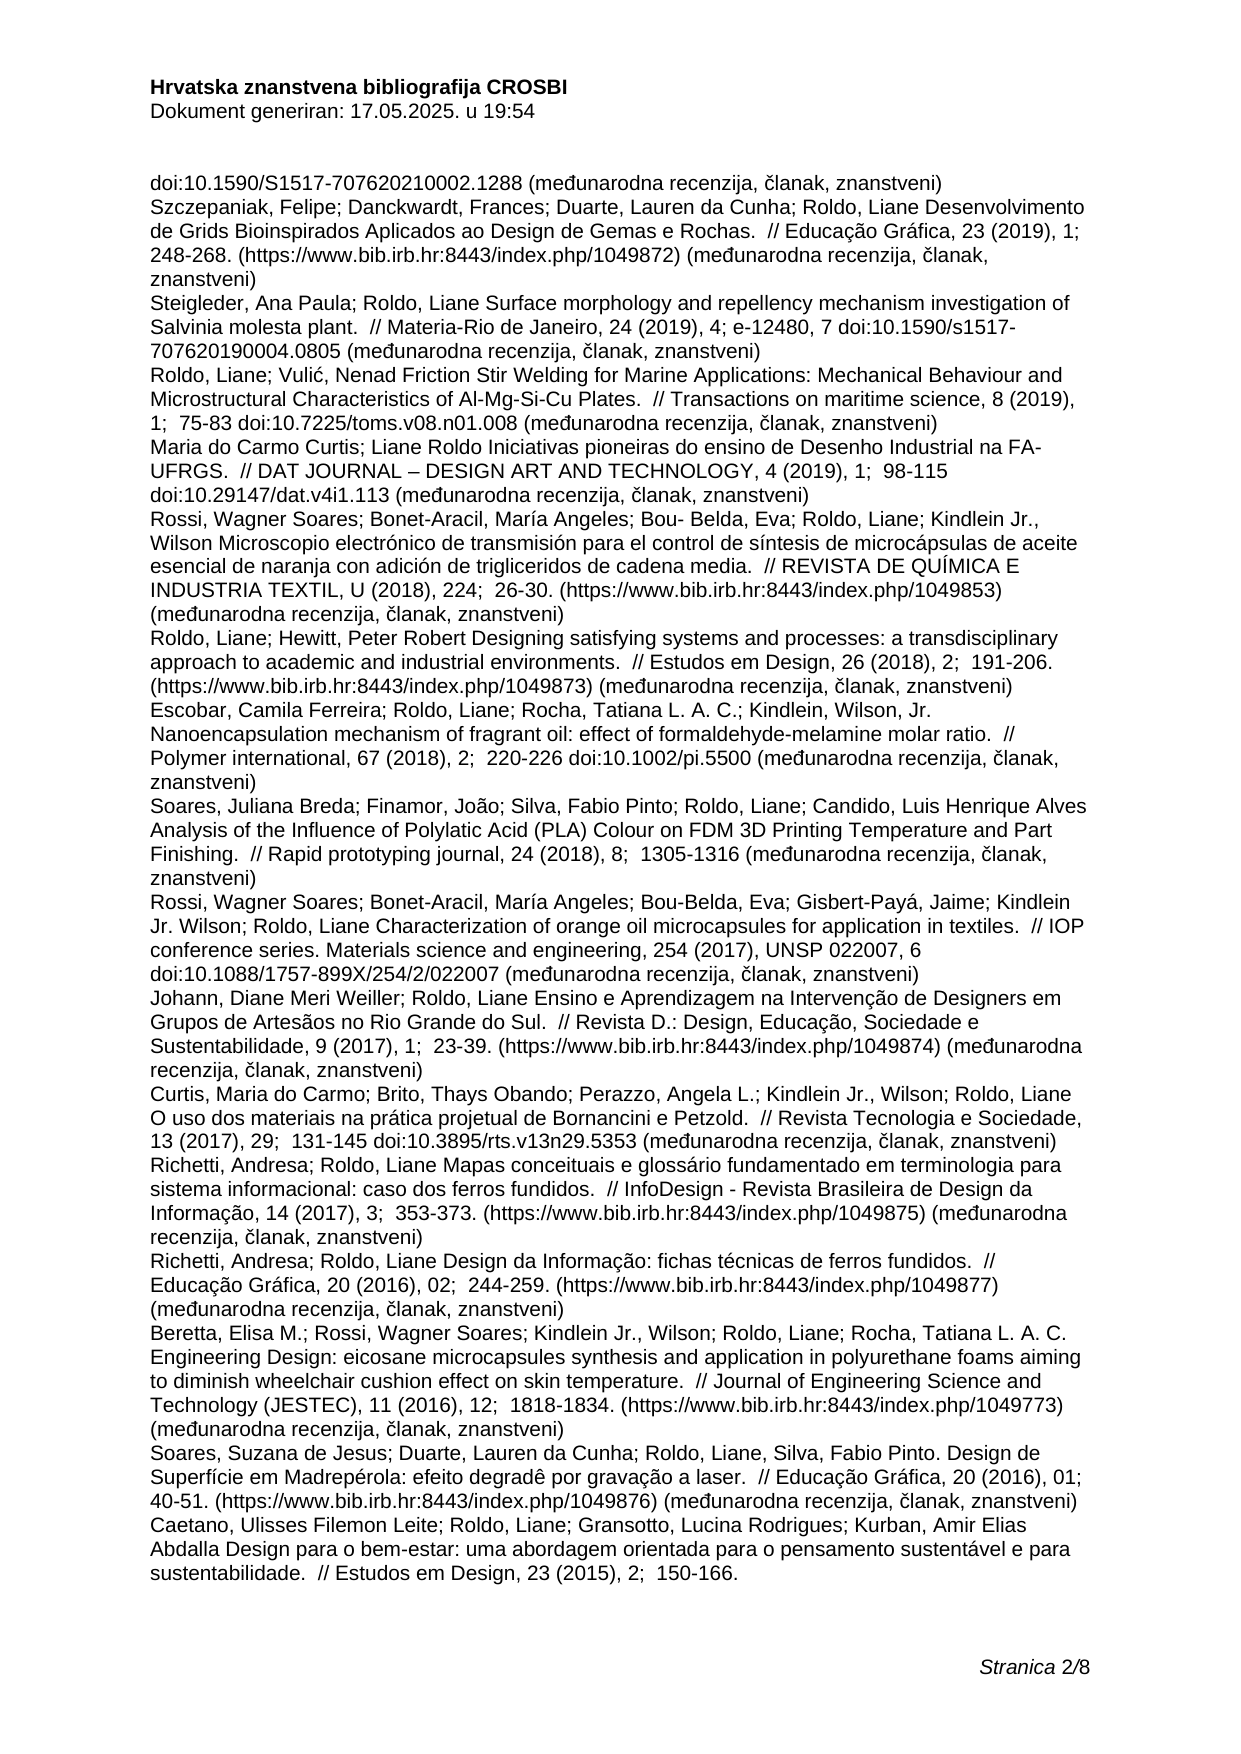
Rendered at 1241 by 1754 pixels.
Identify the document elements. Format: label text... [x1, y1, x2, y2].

text Johann, Diane Meri Weiller; Roldo, Liane [150, 986, 1090, 1081]
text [150, 1513, 1090, 1584]
text Rossi, Wagner Soares; Bonet-Aracil, María Angeles; Bou-Belda, Eva; Gisbert-Payá, Jaime; Kindlein Jr. Wilson; Roldo, Liane [150, 890, 1090, 986]
text Soares, Suzana de Jesus; Duarte, Lauren da Cunha; Roldo, Liane, Silva, Fabio Pinto. [150, 1441, 1090, 1513]
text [150, 171, 1090, 195]
text Maria do Carmo Curtis; Liane Roldo [150, 434, 1090, 506]
text Curtis, Maria do Carmo; Brito, Thays Obando; Perazzo, Angela L.; Kindlein Jr., Wilson; Roldo, Liane [150, 1081, 1090, 1153]
text Steigleder, Ana Paula; Roldo, Liane [150, 291, 1090, 363]
text Richetti, Andresa; Roldo, Liane [150, 1249, 1090, 1321]
text Soares, Juliana Breda; Finamor, João; Silva, Fabio Pinto; Roldo, Liane; Candido, Luis Henrique Alves [150, 794, 1090, 890]
text Beretta, Elisa M.; Rossi, Wagner Soares; Kindlein Jr., Wilson; Roldo, Liane; Rocha, Tatiana L. A. C. [150, 1321, 1090, 1441]
text Escobar, Camila Ferreira; Roldo, Liane; Rocha, Tatiana L. A. C.; Kindlein, Wilson, Jr. [150, 698, 1090, 794]
text Richetti, Andresa; Roldo, Liane [150, 1153, 1090, 1249]
text Roldo, Liane; Hewitt, Peter Robert [150, 626, 1090, 698]
text Roldo, Liane; Vulić, Nenad [150, 363, 1090, 434]
text Rossi, Wagner Soares; Bonet-Aracil, María Angeles; Bou- Belda, Eva; Roldo, Liane; Kindlein Jr., Wilson [150, 506, 1090, 626]
text Szczepaniak, Felipe; Danckwardt, Frances; Duarte, Lauren da Cunha; Roldo, Liane [150, 195, 1090, 291]
